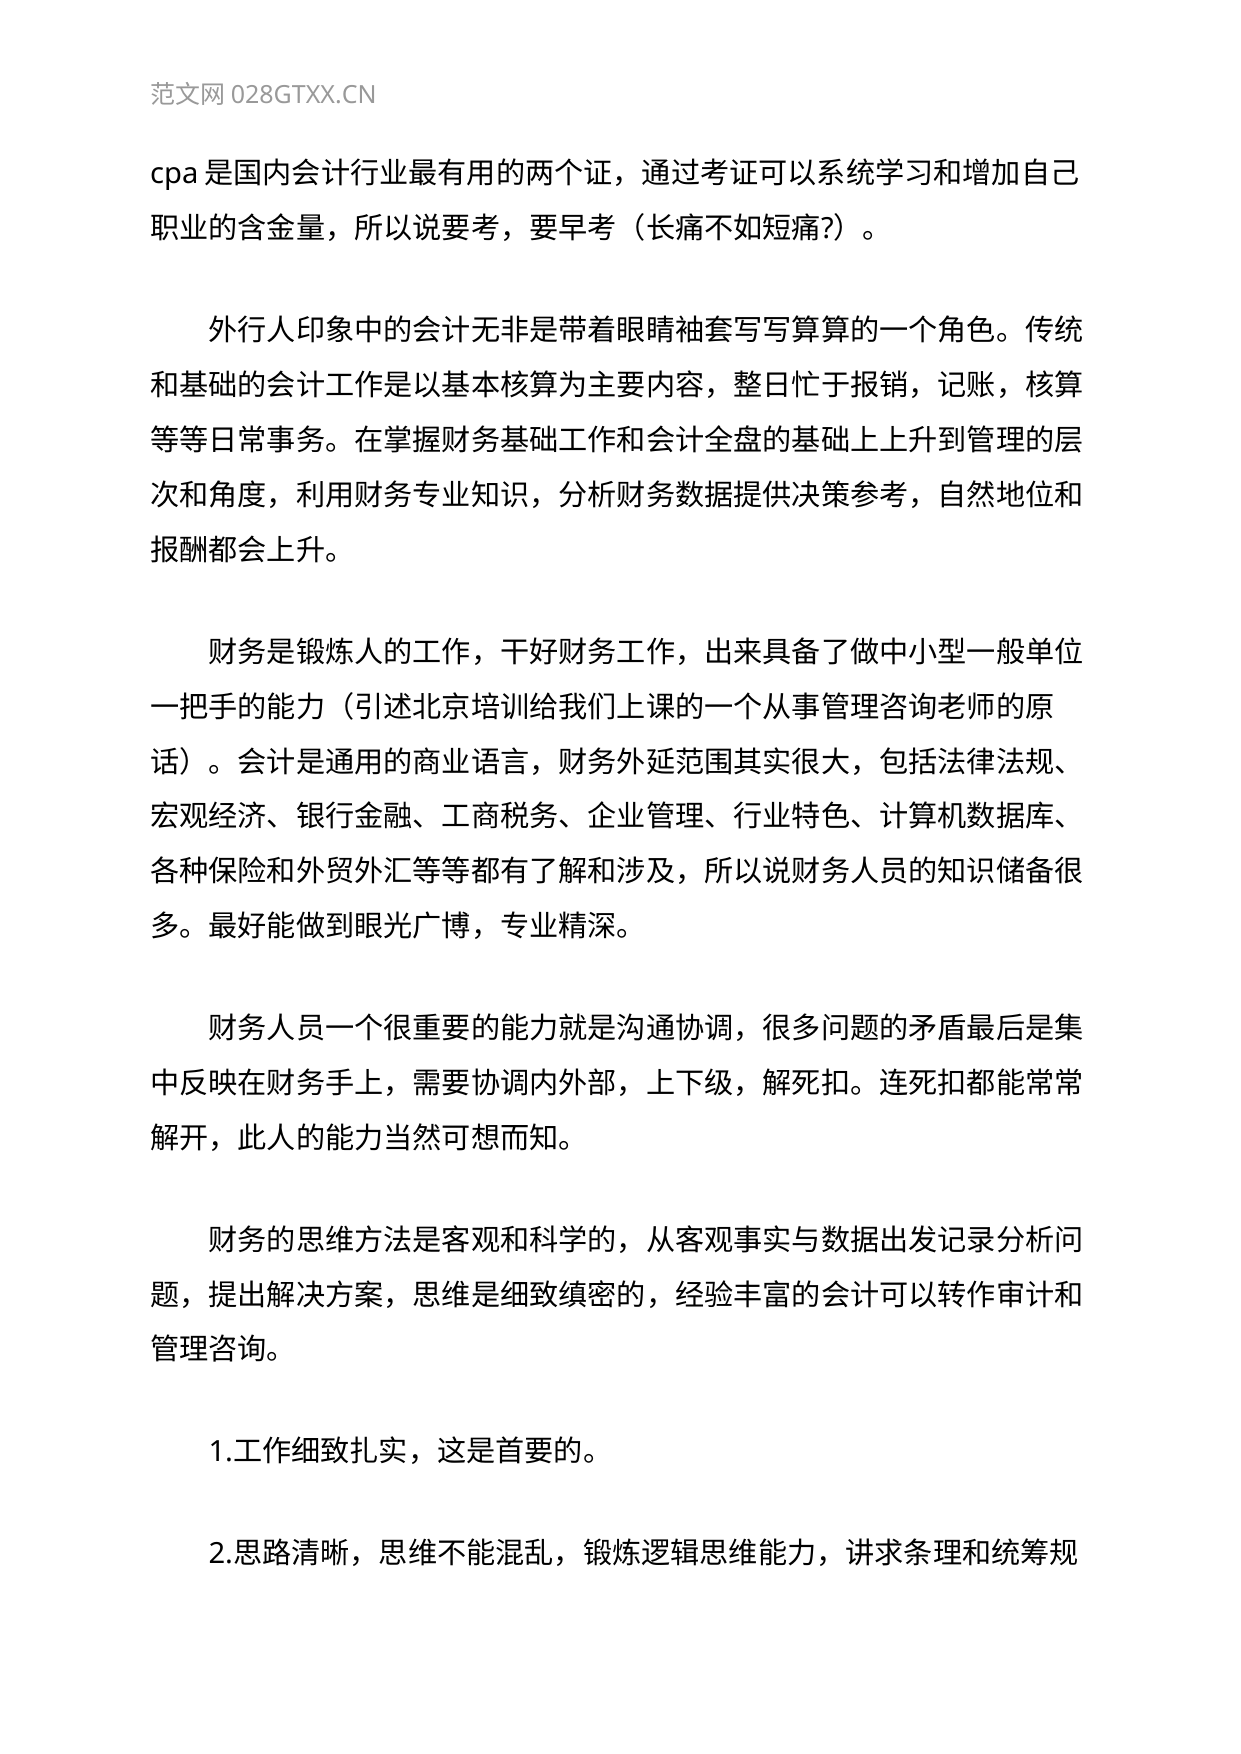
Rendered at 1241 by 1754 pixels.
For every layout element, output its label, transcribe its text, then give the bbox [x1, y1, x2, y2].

text 财务人员一个很重要的能力就是沟通协调，很多问题的矛盾最后是集中反映在财务手上，需要协调内外部，上下级，解死扣。连死扣都能常常解开，此人的能力当然可想而知。 [150, 1004, 1090, 1157]
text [150, 150, 1090, 247]
text 1.工作细致扎实，这是首要的。 [150, 1428, 1090, 1470]
text 财务是锻炼人的工作，干好财务工作，出来具备了做中小型一般单位一把手的能力（引述北京培训给我们上课的一个从事管理咨询老师的原话）。会计是通用的商业语言，财务外延范围其实很大，包括法律法规、宏观经济、银行金融、工商税务、企业管理、行业特色、计算机数据库、各种保险和外贸外汇等等都有了解和涉及，所以说财务人员的知识储备很多。最好能做到眼光广博，专业精深。 [150, 628, 1090, 945]
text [150, 1530, 1090, 1572]
text 财务的思维方法是客观和科学的，从客观事实与数据出发记录分析问题，提出解决方案，思维是细致缜密的，经验丰富的会计可以转作审计和管理咨询。 [150, 1216, 1090, 1368]
text 外行人印象中的会计无非是带着眼睛袖套写写算算的一个角色。传统和基础的会计工作是以基本核算为主要内容，整日忙于报销，记账，核算等等日常事务。在掌握财务基础工作和会计全盘的基础上上升到管理的层次和角度，利用财务专业知识，分析财务数据提供决策参考，自然地位和报酬都会上升。 [150, 307, 1090, 569]
